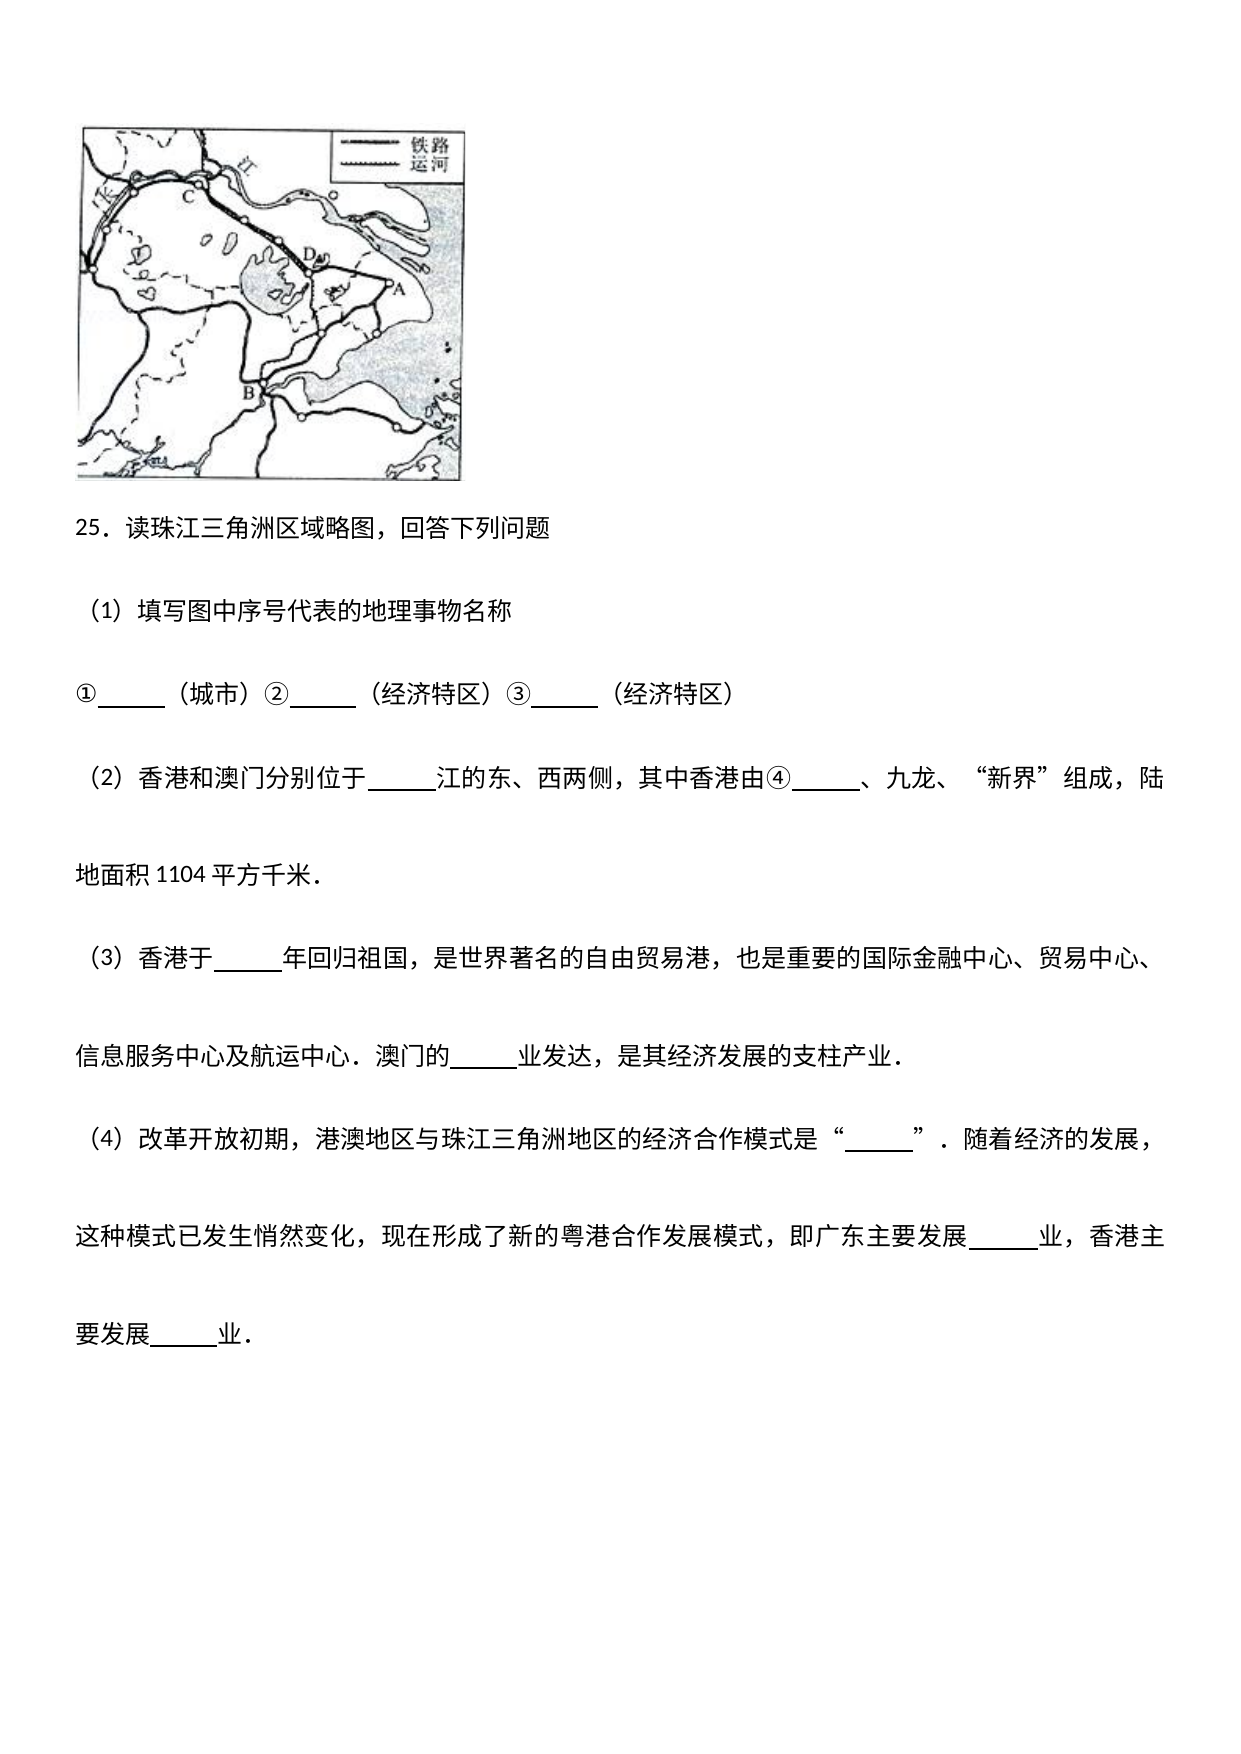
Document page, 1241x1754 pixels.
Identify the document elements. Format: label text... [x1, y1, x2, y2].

text （4）改革开放初期，港澳地区与珠江三角洲地区的经济合作模式是“ ”．随着经济的发展，这种模式已发生悄然变化，现在形成了新的粤港合作发展模式，即广东主要发展 业，香港主要发展 业． [75, 1105, 1165, 1365]
picture [75, 123, 465, 481]
text （3）香港于 年回归祖国，是世界著名的自由贸易港，也是重要的国际金融中心、贸易中心、信息服务中心及航运中心．澳门的 业发达，是其经济发展的支柱产业． [75, 924, 1165, 1087]
text （2）香港和澳门分别位于 江的东、西两侧，其中香港由④ 、九龙、“新界”组成，陆地面积1104平方千米． [75, 744, 1165, 906]
text ① （城市）② （经济特区）③ （经济特区） [75, 661, 1165, 726]
text （1）填写图中序号代表的地理事物名称 [75, 577, 1165, 642]
text 25．读珠江三角洲区域略图，回答下列问题 [75, 494, 1165, 559]
